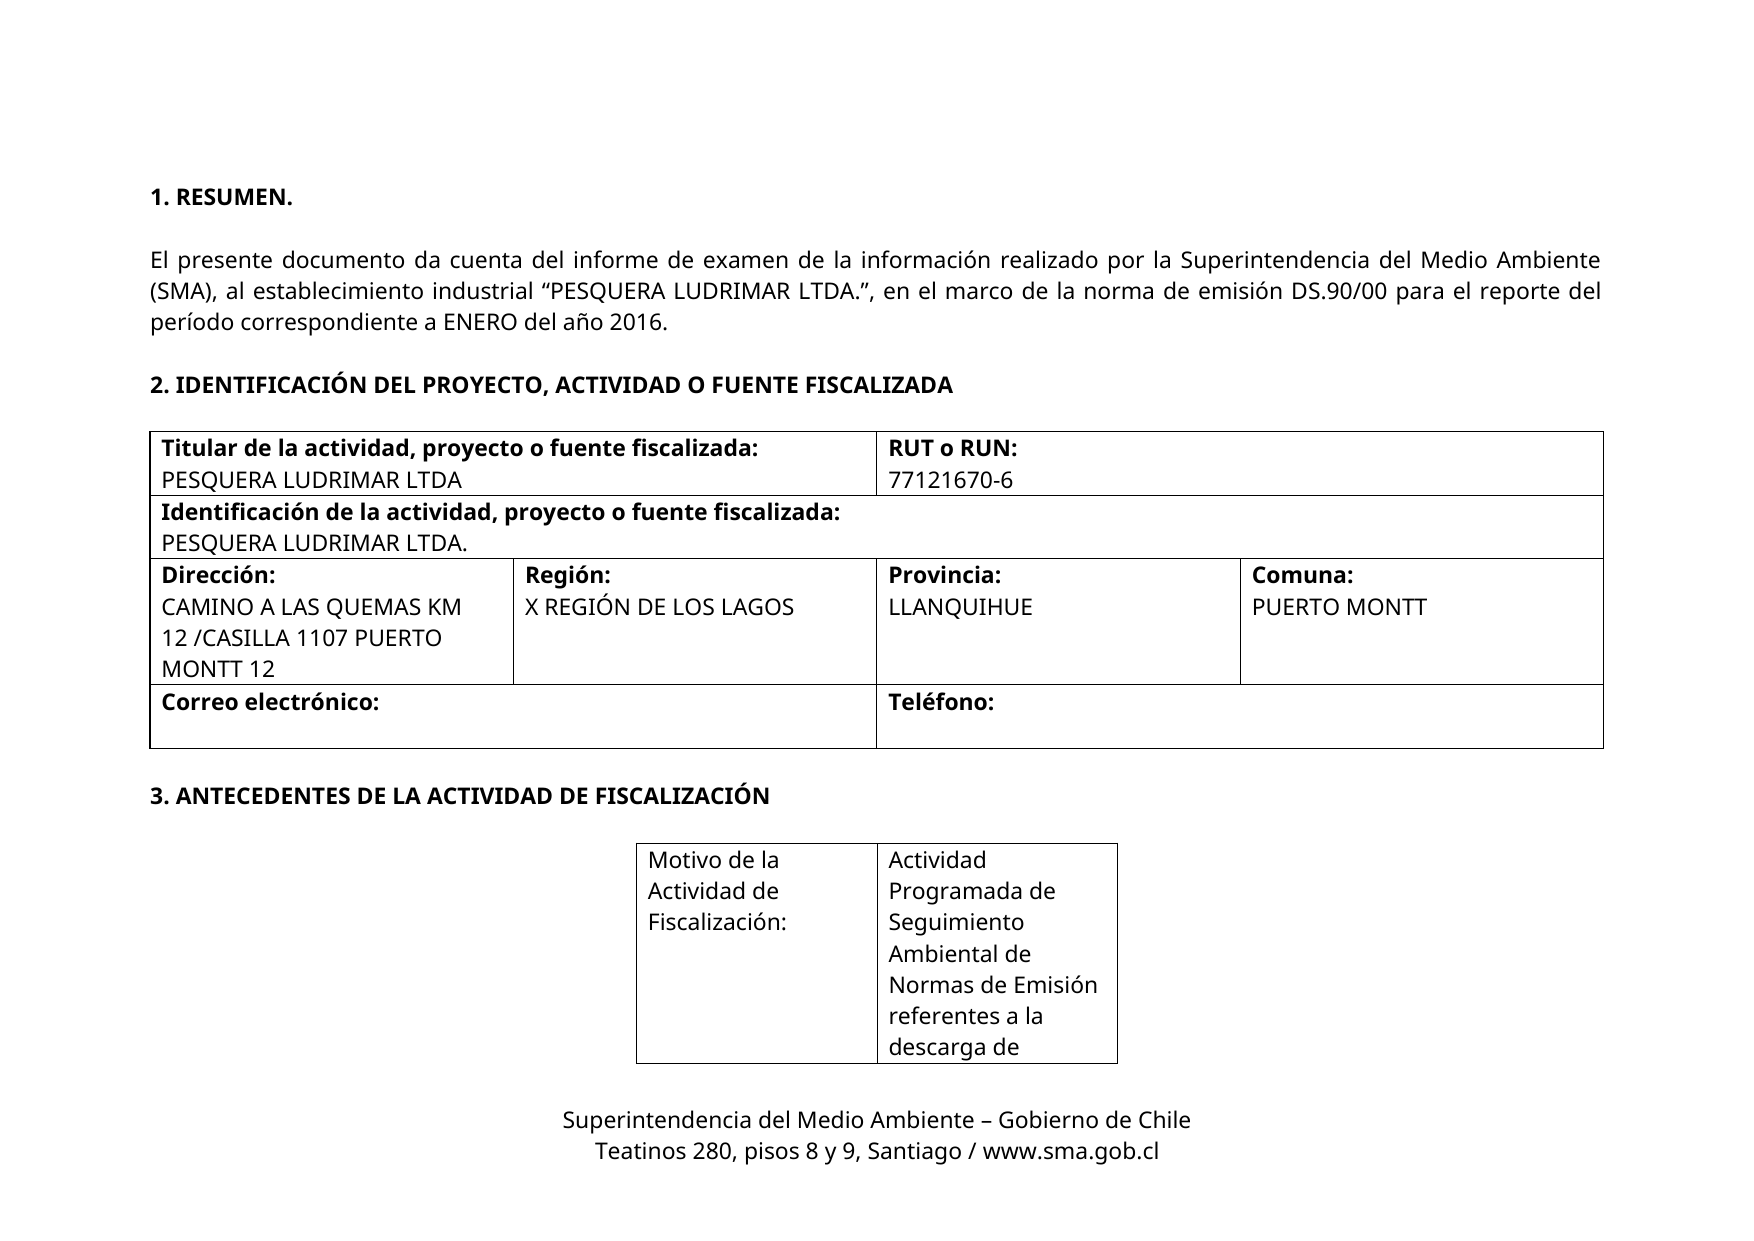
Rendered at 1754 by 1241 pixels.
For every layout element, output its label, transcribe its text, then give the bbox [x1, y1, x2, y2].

table_cell Identificación de la actividad, proyecto o fuente fiscalizada: PESQUERA LUDRIMAR LTDA. [151, 496, 1603, 558]
table_cell Provincia: LLANQUIHUE [877, 559, 1240, 684]
text 3. ANTECEDENTES DE LA ACTIVIDAD DE FISCALIZACIÓN [150, 749, 1604, 811]
table_header Titular de la actividad, proyecto o fuente fiscalizada: PESQUERA LUDRIMAR LTDA [151, 432, 876, 495]
table_cell Región: X REGIÓN DE LOS LAGOS [514, 559, 876, 684]
text 1. RESUMEN. [150, 150, 1604, 212]
table_cell Dirección: CAMINO A LAS QUEMAS KM 12 /CASILLA 1107 PUERTO MONTT 12 [151, 559, 513, 684]
table_header RUT o RUN: 77121670-6 [877, 432, 1603, 495]
table_cell Teléfono: [877, 685, 1603, 748]
text El presente documento da cuenta del informe de examen de la información realizado por la Superintendencia del Medio Ambiente (SMA), al establecimiento industrial “PESQUERA LUDRIMAR LTDA.”, en el marco de la norma de emisión DS.90/00 para el reporte del período correspondiente a ENERO del año 2016. [150, 212, 1604, 337]
table_cell Correo electrónico: [151, 685, 876, 748]
text 2. IDENTIFICACIÓN DEL PROYECTO, ACTIVIDAD O FUENTE FISCALIZADA [150, 337, 1604, 400]
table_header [637, 844, 877, 1062]
table_cell Comuna: PUERTO MONTT [1241, 559, 1603, 684]
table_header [878, 844, 1117, 1062]
